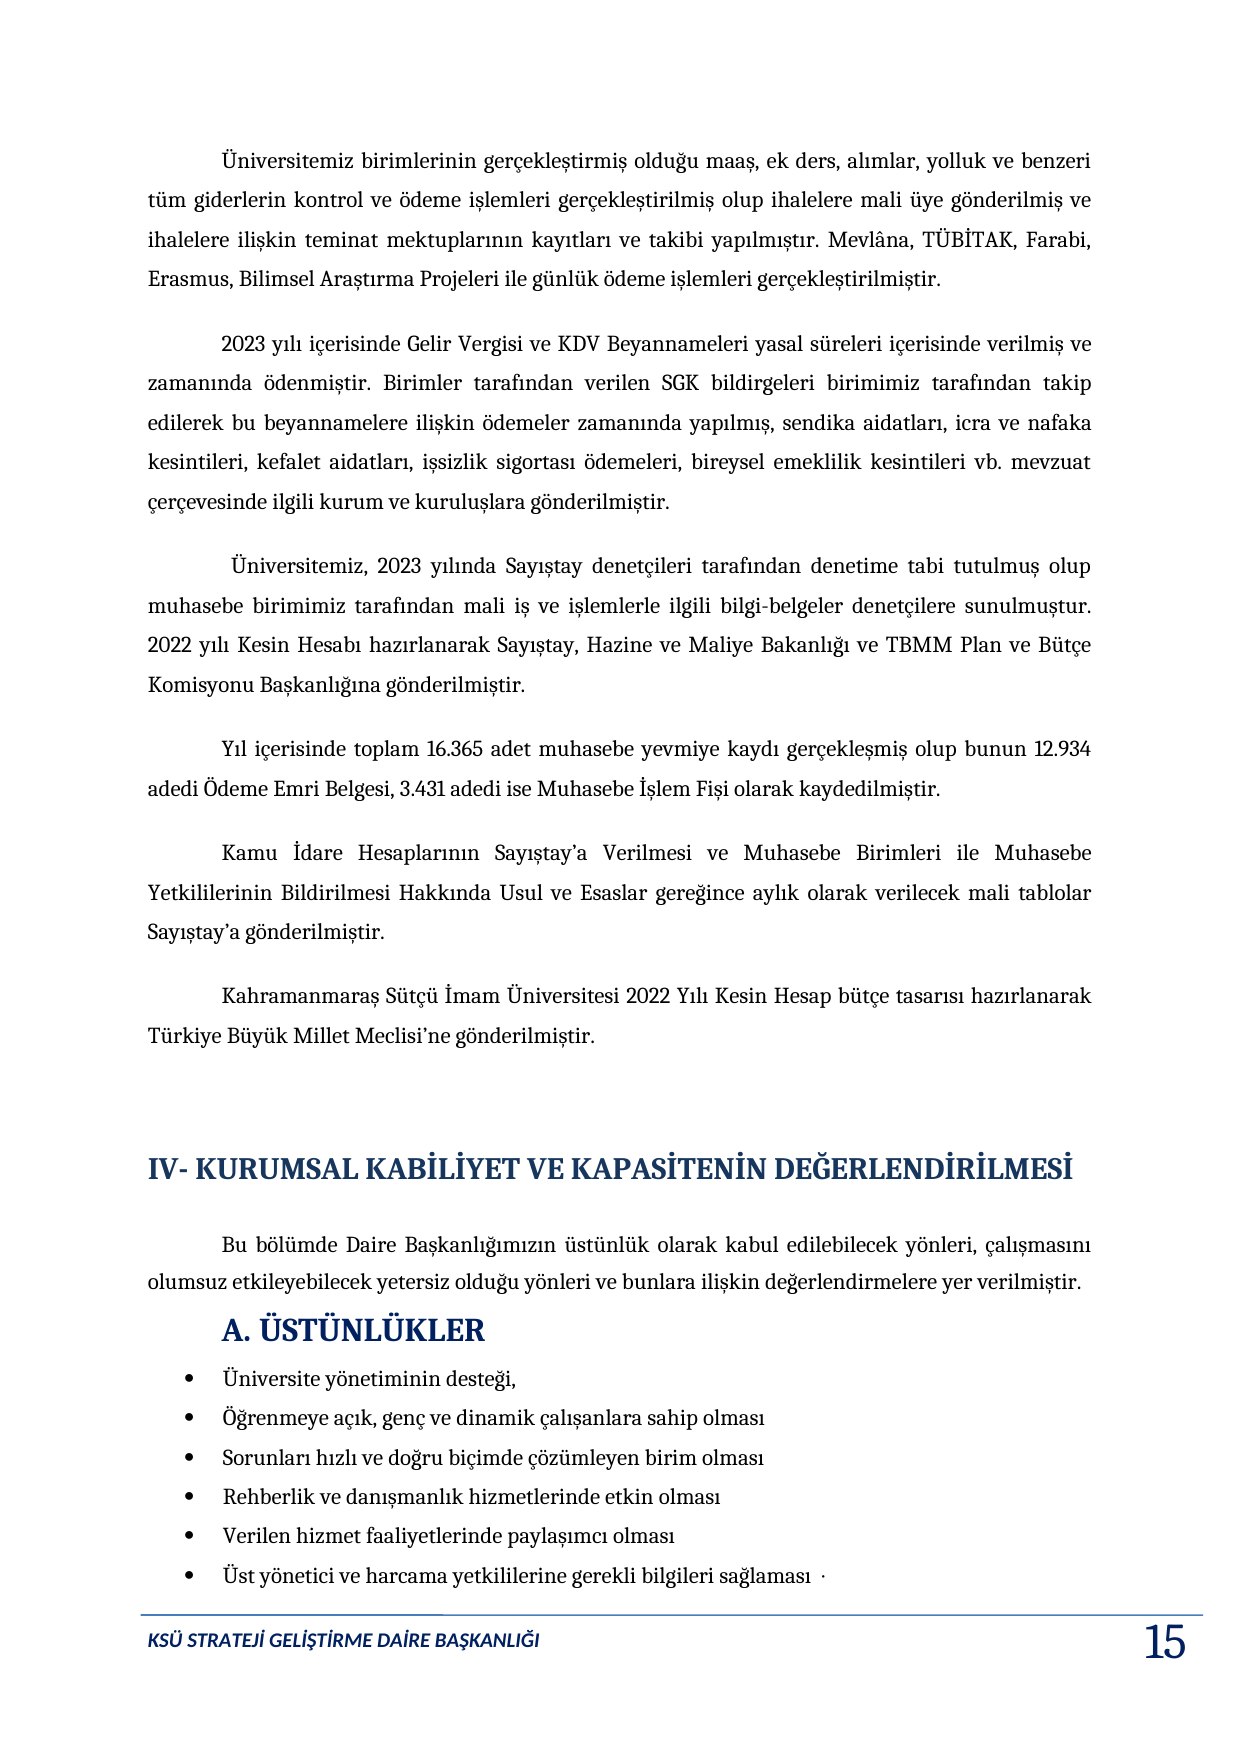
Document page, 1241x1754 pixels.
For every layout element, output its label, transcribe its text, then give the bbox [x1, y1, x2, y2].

text Üniversitemiz birimlerinin gerçekleştirmiş olduğu maaş, ek ders, alımlar, yolluk ve benzeri tüm giderlerin kontrol ve ödeme işlemleri gerçekleştirilmiş olup ihalelere mali üye gönderilmiş ve ihalelere ilişkin teminat mektuplarının kayıtları ve takibi yapılmıştır. Mevlâna, TÜBİTAK, Farabi, Erasmus, Bilimsel Araştırma Projeleri ile günlük ödeme işlemleri gerçekleştirilmiştir. [148, 148, 1093, 292]
list Üst yönetici ve harcama yetkililerine gerekli bilgileri sağlaması [185, 1563, 1093, 1589]
list Rehberlik ve danışmanlık hizmetlerinde etkin olması [185, 1484, 1093, 1510]
list Sorunları hızlı ve doğru biçimde çözümleyen birim olması [185, 1444, 1093, 1471]
text Kamu İdare Hesaplarının Sayıştay’a Verilmesi ve Muhasebe Birimleri ile Muhasebe Yetkililerinin Bildirilmesi Hakkında Usul ve Esaslar gereğince aylık olarak verilecek mali tablolar Sayıştay’a gönderilmiştir. [148, 840, 1093, 945]
text IV- KURUMSAL KABİLİYET VE KAPASİTENİN DEĞERLENDİRİLMESİ [148, 1152, 1093, 1188]
list ÜSTÜNLÜKLER [221, 1312, 1093, 1350]
text Yıl içerisinde toplam 16.365 adet muhasebe yevmiye kaydı gerçekleşmiş olup bunun 12.934 adedi Ödeme Emri Belgesi, 3.431 adedi ise Muhasebe İşlem Fişi olarak kaydedilmiştir. [148, 736, 1093, 802]
text 2023 yılı içerisinde Gelir Vergisi ve KDV Beyannameleri yasal süreleri içerisinde verilmiş ve zamanında ödenmiştir. Birimler tarafından verilen SGK bildirgeleri birimimiz tarafından takip edilerek bu beyannamelere ilişkin ödemeler zamanında yapılmış, sendika aidatları, icra ve nafaka kesintileri, kefalet aidatları, işsizlik sigortası ödemeleri, bireysel emeklilik kesintileri vb. mevzuat çerçevesinde ilgili kurum ve kuruluşlara gönderilmiştir. [148, 331, 1093, 515]
list Verilen hizmet faaliyetlerinde paylaşımcı olması [185, 1523, 1093, 1549]
list Öğrenmeye açık, genç ve dinamik çalışanlara sahip olması [185, 1405, 1093, 1431]
text Kahramanmaraş Sütçü İmam Üniversitesi 2022 Yılı Kesin Hesap bütçe tasarısı hazırlanarak Türkiye Büyük Millet Meclisi’ne gönderilmiştir. [148, 983, 1093, 1049]
text Üniversitemiz, 2023 yılında Sayıştay denetçileri tarafından denetime tabi tutulmuş olup muhasebe birimimiz tarafından mali iş ve işlemlerle ilgili bilgi-belgeler denetçilere sunulmuştur. 2022 yılı Kesin Hesabı hazırlanarak Sayıştay, Hazine ve Maliye Bakanlığı ve TBMM Plan ve Bütçe Komisyonu Başkanlığına gönderilmiştir. [148, 553, 1093, 698]
text Bu bölümde Daire Başkanlığımızın üstünlük olarak kabul edilebilecek yönleri, çalışmasını olumsuz etkileyebilecek yetersiz olduğu yönleri ve bunlara ilişkin değerlendirmelere yer verilmiştir. [148, 1232, 1093, 1295]
list Üniversite yönetiminin desteği, [185, 1365, 1093, 1392]
